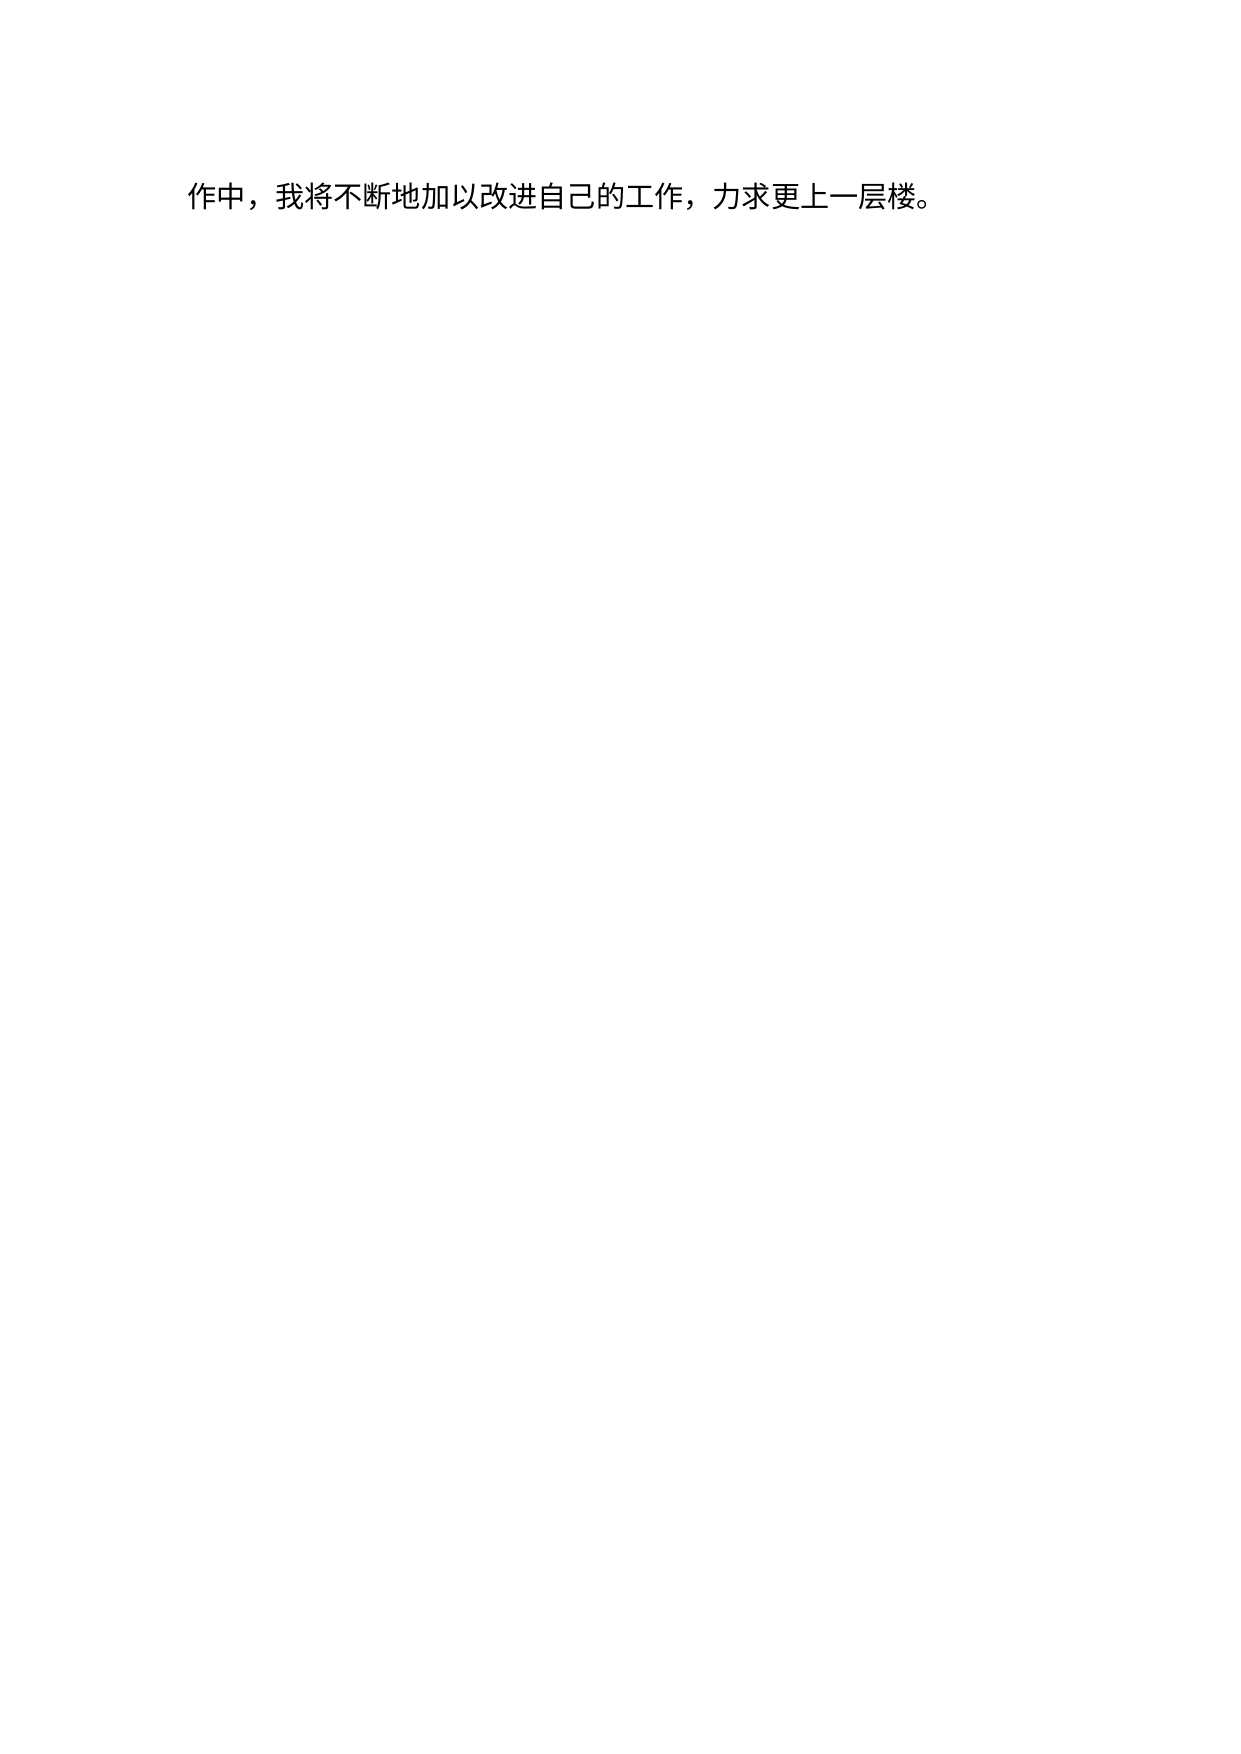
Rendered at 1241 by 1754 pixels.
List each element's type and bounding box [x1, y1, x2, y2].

text [187, 162, 1053, 227]
